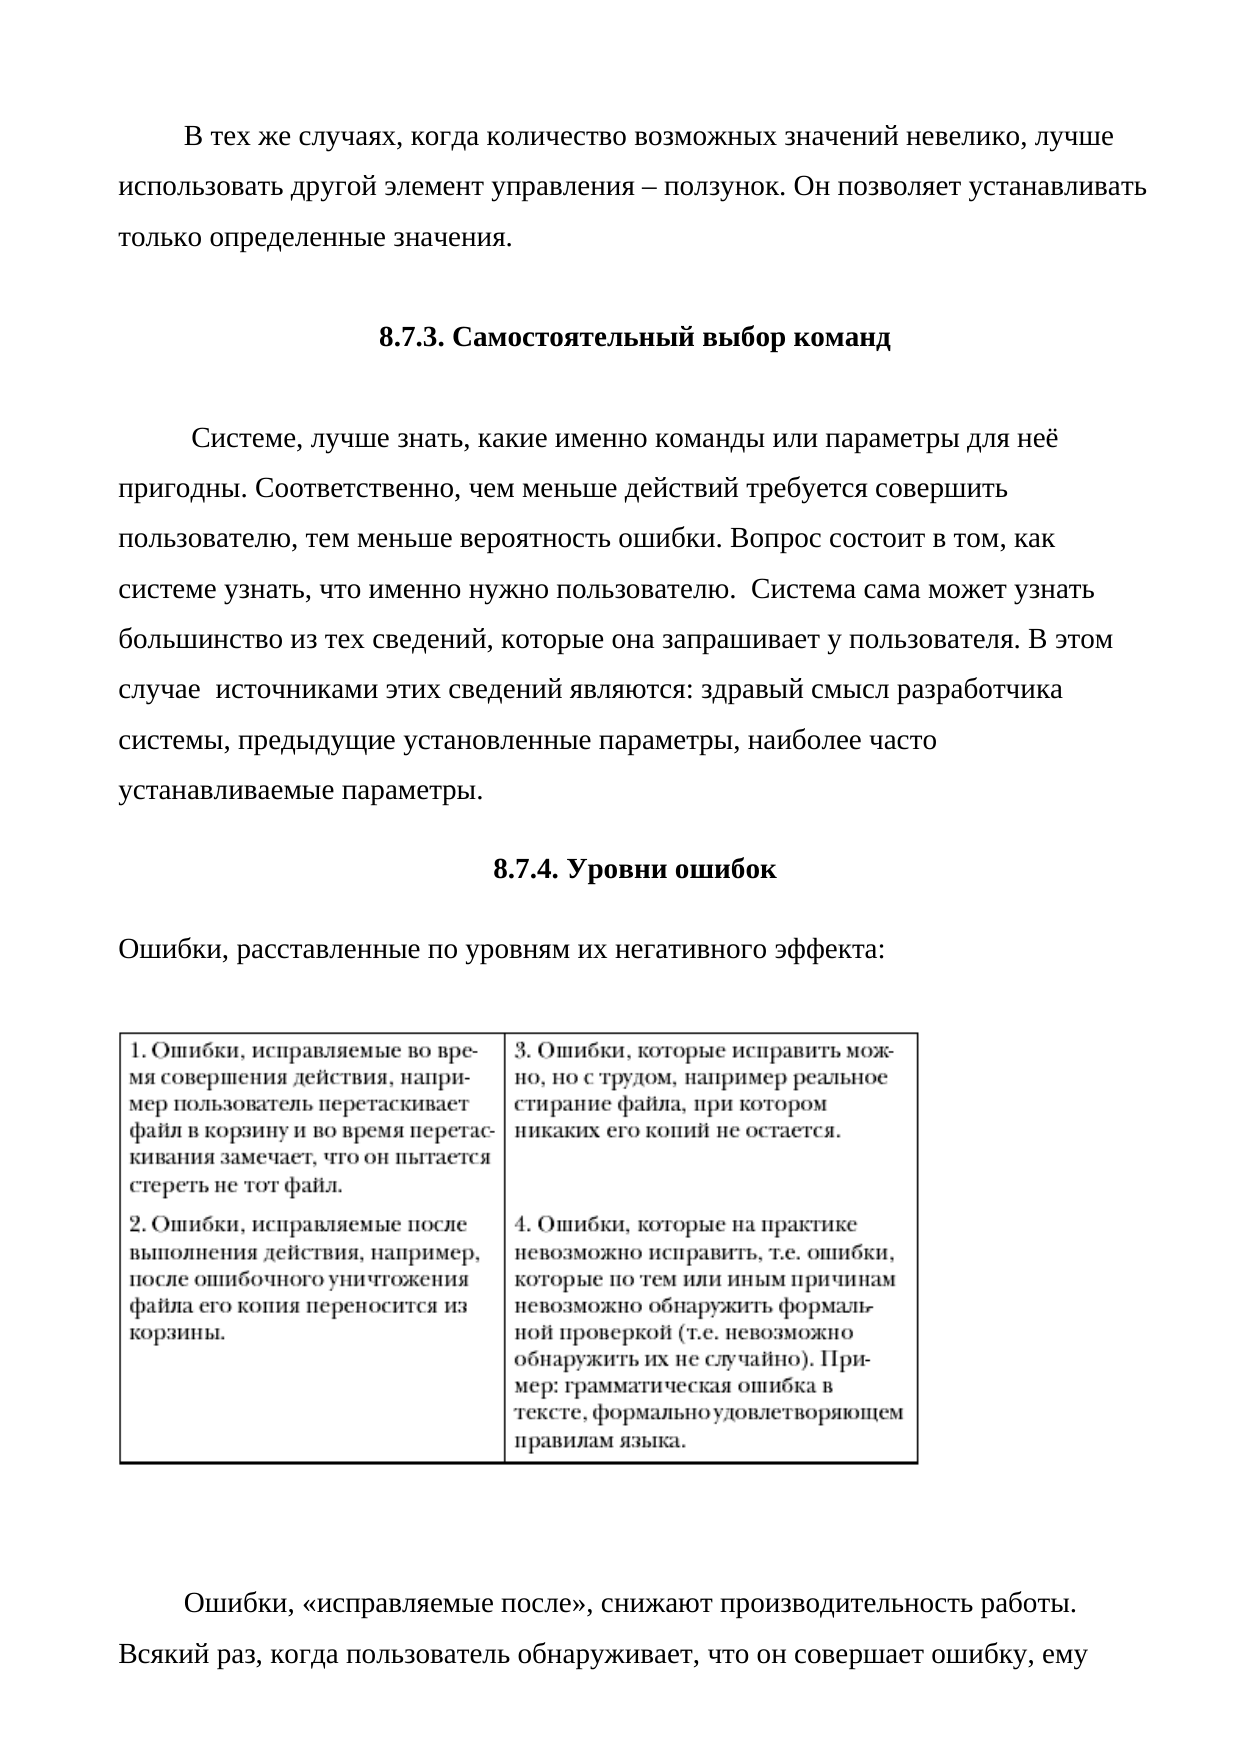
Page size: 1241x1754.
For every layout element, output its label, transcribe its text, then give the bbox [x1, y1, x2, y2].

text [118, 931, 1152, 1669]
picture [118, 1028, 925, 1468]
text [118, 118, 1152, 252]
text 8.7.3. Самостоятельный выбор команд [118, 269, 1152, 353]
text 8.7.4. Уровни ошибок [118, 852, 1152, 885]
text Системе, лучше знать, какие именно команды или параметры для неё пригодны. Соответственно, чем меньше действий требуется совершить пользователю, тем меньше вероятность ошибки. Вопрос состоит в том, как системе узнать, что именно нужно пользователю. Система сама может узнать большинство из тех сведений, которые она запрашивает у пользователя. В этом случае источниками этих сведений являются: здравый смысл разработчика системы, предыдущие установленные параметры, наиболее часто устанавливаемые параметры. [118, 370, 1152, 806]
